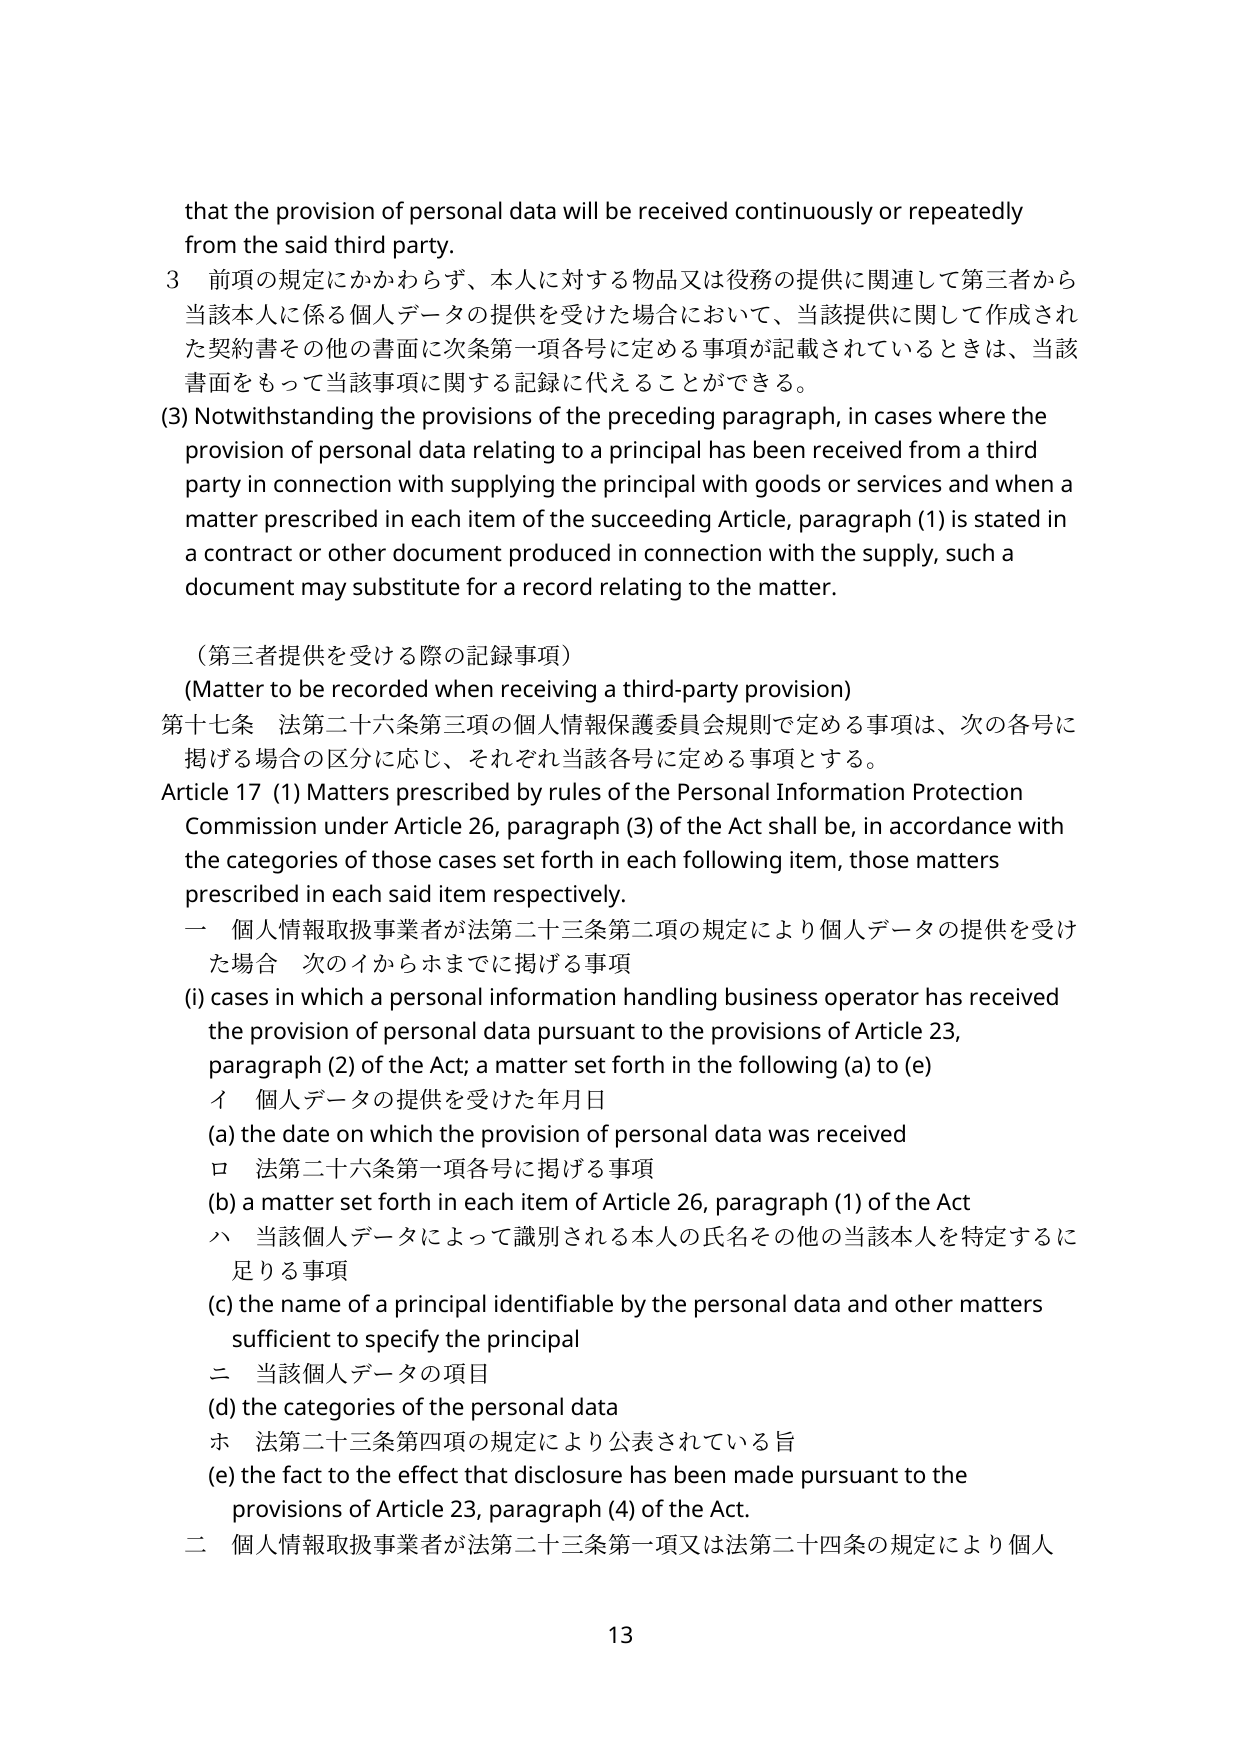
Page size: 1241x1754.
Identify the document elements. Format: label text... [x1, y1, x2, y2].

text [184, 1526, 1079, 1560]
text (b) a matter set forth in each item of Article 26, paragraph (1) of the Act [207, 1184, 1079, 1219]
text イ 個人データの提供を受けた年月日 [207, 1082, 1079, 1116]
text (a) the date on which the provision of personal data was received [207, 1116, 1079, 1150]
text (c) the name of a principal identifiable by the personal data and other matters sufficient to specify the principal [207, 1287, 1079, 1355]
text (d) the categories of the personal data [207, 1389, 1079, 1424]
text ニ 当該個人データの項目 [207, 1355, 1079, 1389]
text (Matter to be recorded when receiving a third-party provision) [184, 672, 1079, 706]
text (i) cases in which a personal information handling business operator has received the provision of personal data pursuant to the provisions of Article 23, paragraph (2) of the Act; a matter set forth in the following (a) to (e) [184, 979, 1079, 1082]
text ハ 当該個人データによって識別される本人の氏名その他の当該本人を特定するに足りる事項 [207, 1219, 1079, 1287]
text ロ 法第二十六条第一項各号に掲げる事項 [207, 1150, 1079, 1184]
text (3) Notwithstanding the provisions of the preceding paragraph, in cases where the provision of personal data relating to a principal has been received from a third party in connection with supplying the principal with goods or services and when a matter prescribed in each item of the succeeding Article, paragraph (1) is stated in a contract or other document produced in connection with the supply, such a document may substitute for a record relating to the matter. [161, 399, 1079, 604]
text Article 17 (1) Matters prescribed by rules of the Personal Information Protection Commission under Article 26, paragraph (3) of the Act shall be, in accordance with the categories of those cases set forth in each following item, those matters prescribed in each said item respectively. [161, 774, 1079, 911]
text 第十七条 法第二十六条第三項の個人情報保護委員会規則で定める事項は、次の各号に掲げる場合の区分に応じ、それぞれ当該各号に定める事項とする。 [161, 706, 1079, 774]
text ホ 法第二十三条第四項の規定により公表されている旨 [207, 1424, 1079, 1458]
text ３ 前項の規定にかかわらず、本人に対する物品又は役務の提供に関連して第三者から当該本人に係る個人データの提供を受けた場合において、当該提供に関して作成された契約書その他の書面に次条第一項各号に定める事項が記載されているときは、当該書面をもって当該事項に関する記録に代えることができる。 [161, 262, 1079, 399]
text （第三者提供を受ける際の記録事項） [184, 638, 1079, 672]
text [161, 194, 1079, 262]
text 一 個人情報取扱事業者が法第二十三条第二項の規定により個人データの提供を受けた場合 次のイからホまでに掲げる事項 [184, 911, 1079, 979]
text (e) the fact to the effect that disclosure has been made pursuant to the provisions of Article 23, paragraph (4) of the Act. [207, 1458, 1079, 1526]
